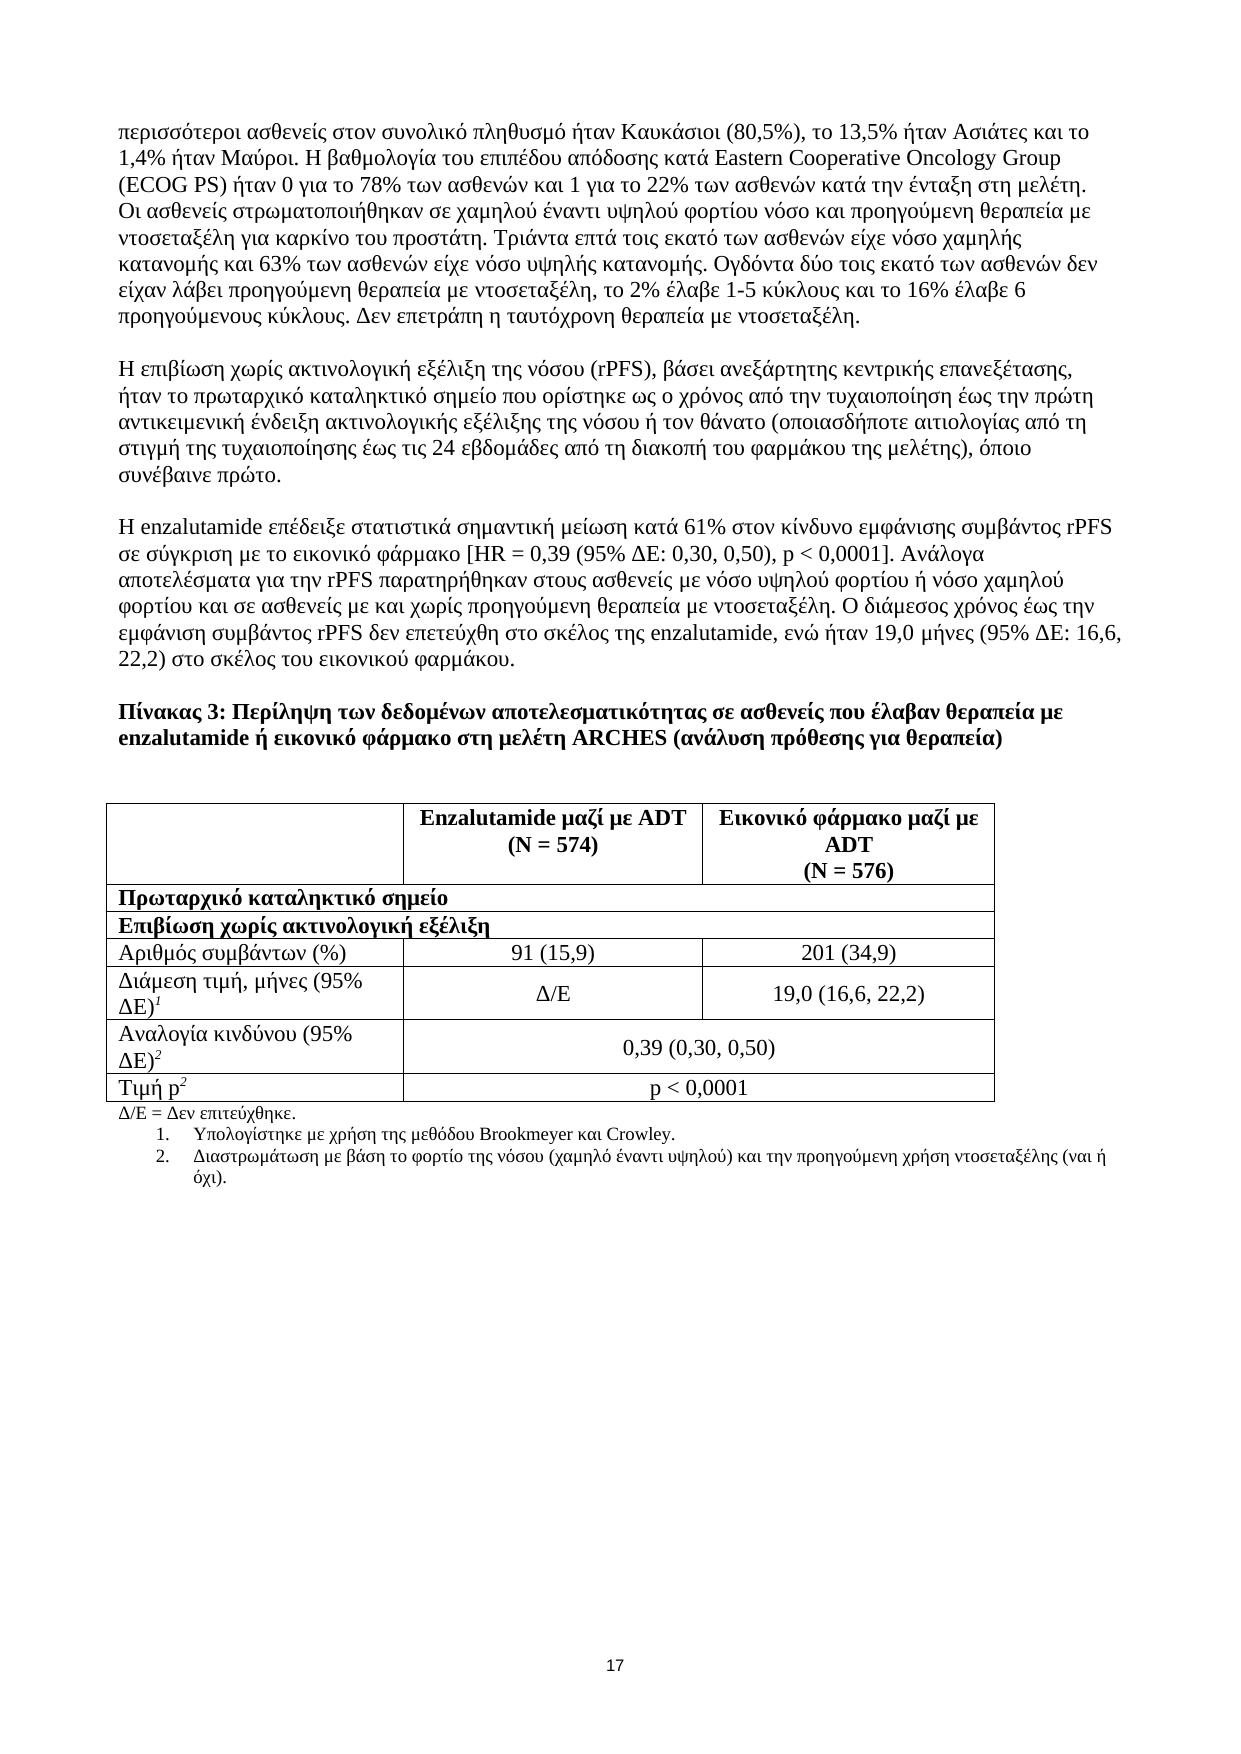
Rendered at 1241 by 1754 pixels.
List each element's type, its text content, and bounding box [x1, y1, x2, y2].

table_cell 91 (15,9) [404, 939, 702, 966]
table_header [107, 804, 403, 883]
text Η enzalutamide επέδειξε στατιστικά σημαντική μείωση κατά 61% στον κίνδυνο εμφάνισης συμβάντος rPFS σε σύγκριση με το εικονικό φάρμακο [HR = 0,39 (95% ΔΕ: 0,30, 0,50), p < 0,0001]. Ανάλογα αποτελέσματα για την rPFS παρατηρήθηκαν στους ασθενείς με νόσο υψηλού φορτίου ή νόσο χαμηλού φορτίου και σε ασθενείς με και χωρίς προηγούμενη θεραπεία με ντοσεταξέλη. Ο διάμεσος χρόνος έως την εμφάνιση συμβάντος rPFS δεν επετεύχθη στο σκέλος της enzalutamide, ενώ ήταν 19,0 μήνες (95% ΔΕ: 16,6, 22,2) στο σκέλος του εικονικού φαρμάκου. [118, 513, 1122, 672]
table_cell Τιμή p2 [107, 1074, 403, 1101]
table_cell Δ/Ε [404, 967, 702, 1019]
table_header Enzalutamide μαζί με ADT (N = 574) [404, 804, 702, 883]
table_cell p < 0,0001 [404, 1074, 994, 1101]
table_cell Πρωταρχικό καταληκτικό σημείο [107, 885, 994, 911]
text Πίνακας 3: Περίληψη των δεδομένων αποτελεσματικότητας σε ασθενείς που έλαβαν θεραπεία με enzalutamide ή εικονικό φάρμακο στη μελέτη ARCHES (ανάλυση πρόθεσης για θεραπεία) [118, 698, 1122, 751]
table_cell Διάμεση τιμή, μήνες (95% ΔΕ)1 [107, 967, 403, 1019]
text Οι ασθενείς στρωματοποιήθηκαν σε χαμηλού έναντι υψηλού φορτίου νόσο και προηγούμενη θεραπεία με ντοσεταξέλη για καρκίνο του προστάτη. Τριάντα επτά τοις εκατό των ασθενών είχε νόσο χαμηλής κατανομής και 63% των ασθενών είχε νόσο υψηλής κατανομής. Ογδόντα δύο τοις εκατό των ασθενών δεν είχαν λάβει προηγούμενη θεραπεία με ντοσεταξέλη, το 2% έλαβε 1-5 κύκλους και το 16% έλαβε 6 προηγούμενους κύκλους. Δεν επετράπη η ταυτόχρονη θεραπεία με ντοσεταξέλη. [118, 197, 1122, 329]
table_cell Επιβίωση χωρίς ακτινολογική εξέλιξη [107, 912, 994, 938]
table_header Εικονικό φάρμακο μαζί με ADT (N = 576) [703, 804, 994, 883]
list Υπολογίστηκε με χρήση της μεθόδου Brookmeyer και Crowley. [156, 1123, 1122, 1145]
text Δ/Ε = Δεν επιτεύχθηκε. [118, 1102, 1122, 1123]
table_cell Αναλογία κινδύνου (95% ΔΕ)2 [107, 1020, 403, 1073]
table_cell 201 (34,9) [703, 939, 994, 966]
list Διαστρωμάτωση με βάση το φορτίο της νόσου (χαμηλό έναντι υψηλού) και την προηγούμενη χρήση ντοσεταξέλης (ναι ή όχι). [156, 1145, 1122, 1188]
table_cell 19,0 (16,6, 22,2) [703, 967, 994, 1019]
table_cell Αριθμός συμβάντων (%) [107, 939, 403, 966]
table_cell 0,39 (0,30, 0,50) [404, 1020, 994, 1073]
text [118, 118, 1122, 197]
text Η επιβίωση χωρίς ακτινολογική εξέλιξη της νόσου (rPFS), βάσει ανεξάρτητης κεντρικής επανεξέτασης, ήταν το πρωταρχικό καταληκτικό σημείο που ορίστηκε ως ο χρόνος από την τυχαιοποίηση έως την πρώτη αντικειμενική ένδειξη ακτινολογικής εξέλιξης της νόσου ή τον θάνατο (οποιασδήποτε αιτιολογίας από τη στιγμή της τυχαιοποίησης έως τις 24 εβδομάδες από τη διακοπή του φαρμάκου της μελέτης), όποιο συνέβαινε πρώτο. [118, 355, 1122, 487]
